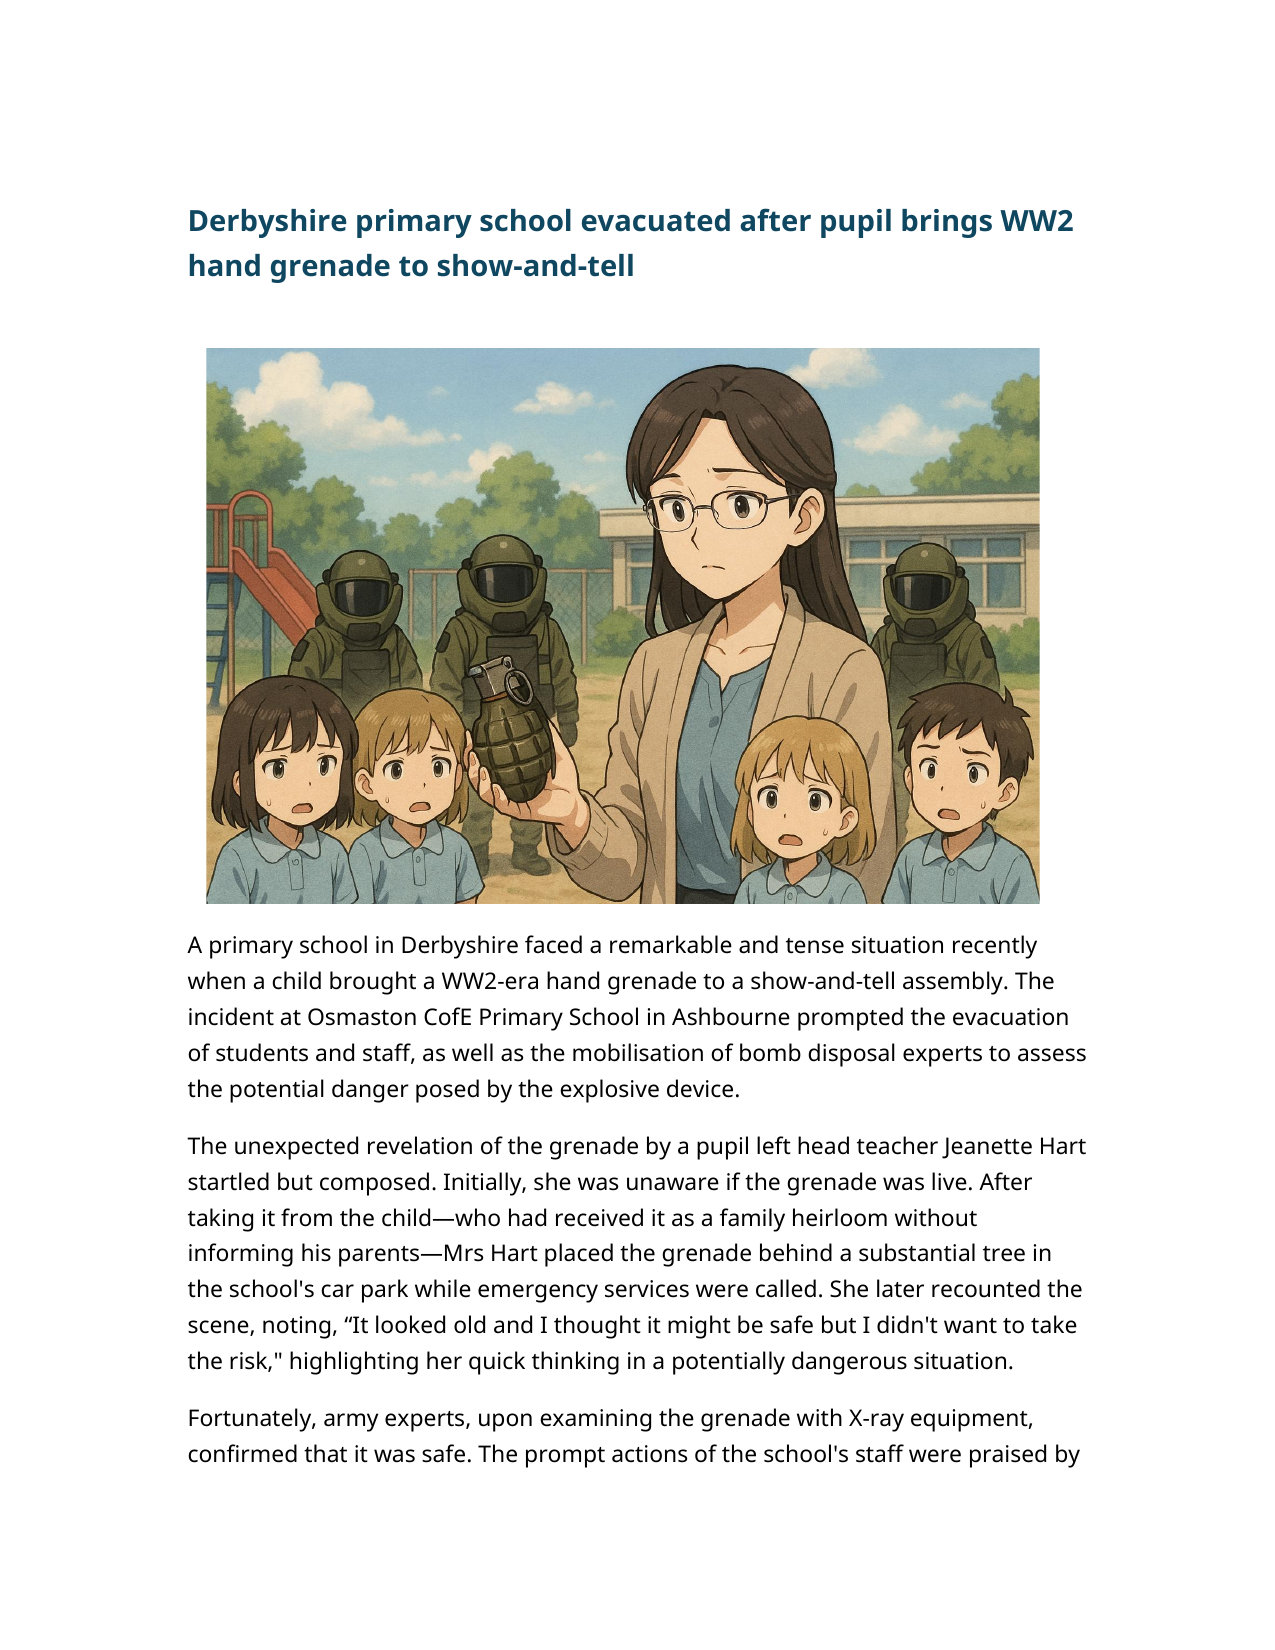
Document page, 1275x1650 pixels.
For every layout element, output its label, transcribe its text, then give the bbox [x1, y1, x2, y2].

text A primary school in Derbyshire faced a remarkable and tense situation recently when a child brought a WW2-era hand grenade to a show-and-tell assembly. The incident at Osmaston CofE Primary School in Ashbourne prompted the evacuation of students and staff, as well as the mobilisation of bomb disposal experts to assess the potential danger posed by the explosive device. [187, 929, 1087, 1104]
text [187, 1402, 1087, 1469]
subtitle Derbyshire primary school evacuated after pupil brings WW2 hand grenade to show-and-tell [187, 200, 1087, 285]
text The unexpected revelation of the grenade by a pupil left head teacher Jeanette Hart startled but composed. Initially, she was unaware if the grenade was live. After taking it from the child—who had received it as a family heirloom without informing his parents—Mrs Hart placed the grenade behind a substantial tree in the school's car park while emergency services were called. She later recounted the scene, noting, “It looked old and I thought it might be safe but I didn't want to take the risk," highlighting her quick thinking in a potentially dangerous situation. [187, 1129, 1087, 1376]
picture [206, 348, 1040, 904]
